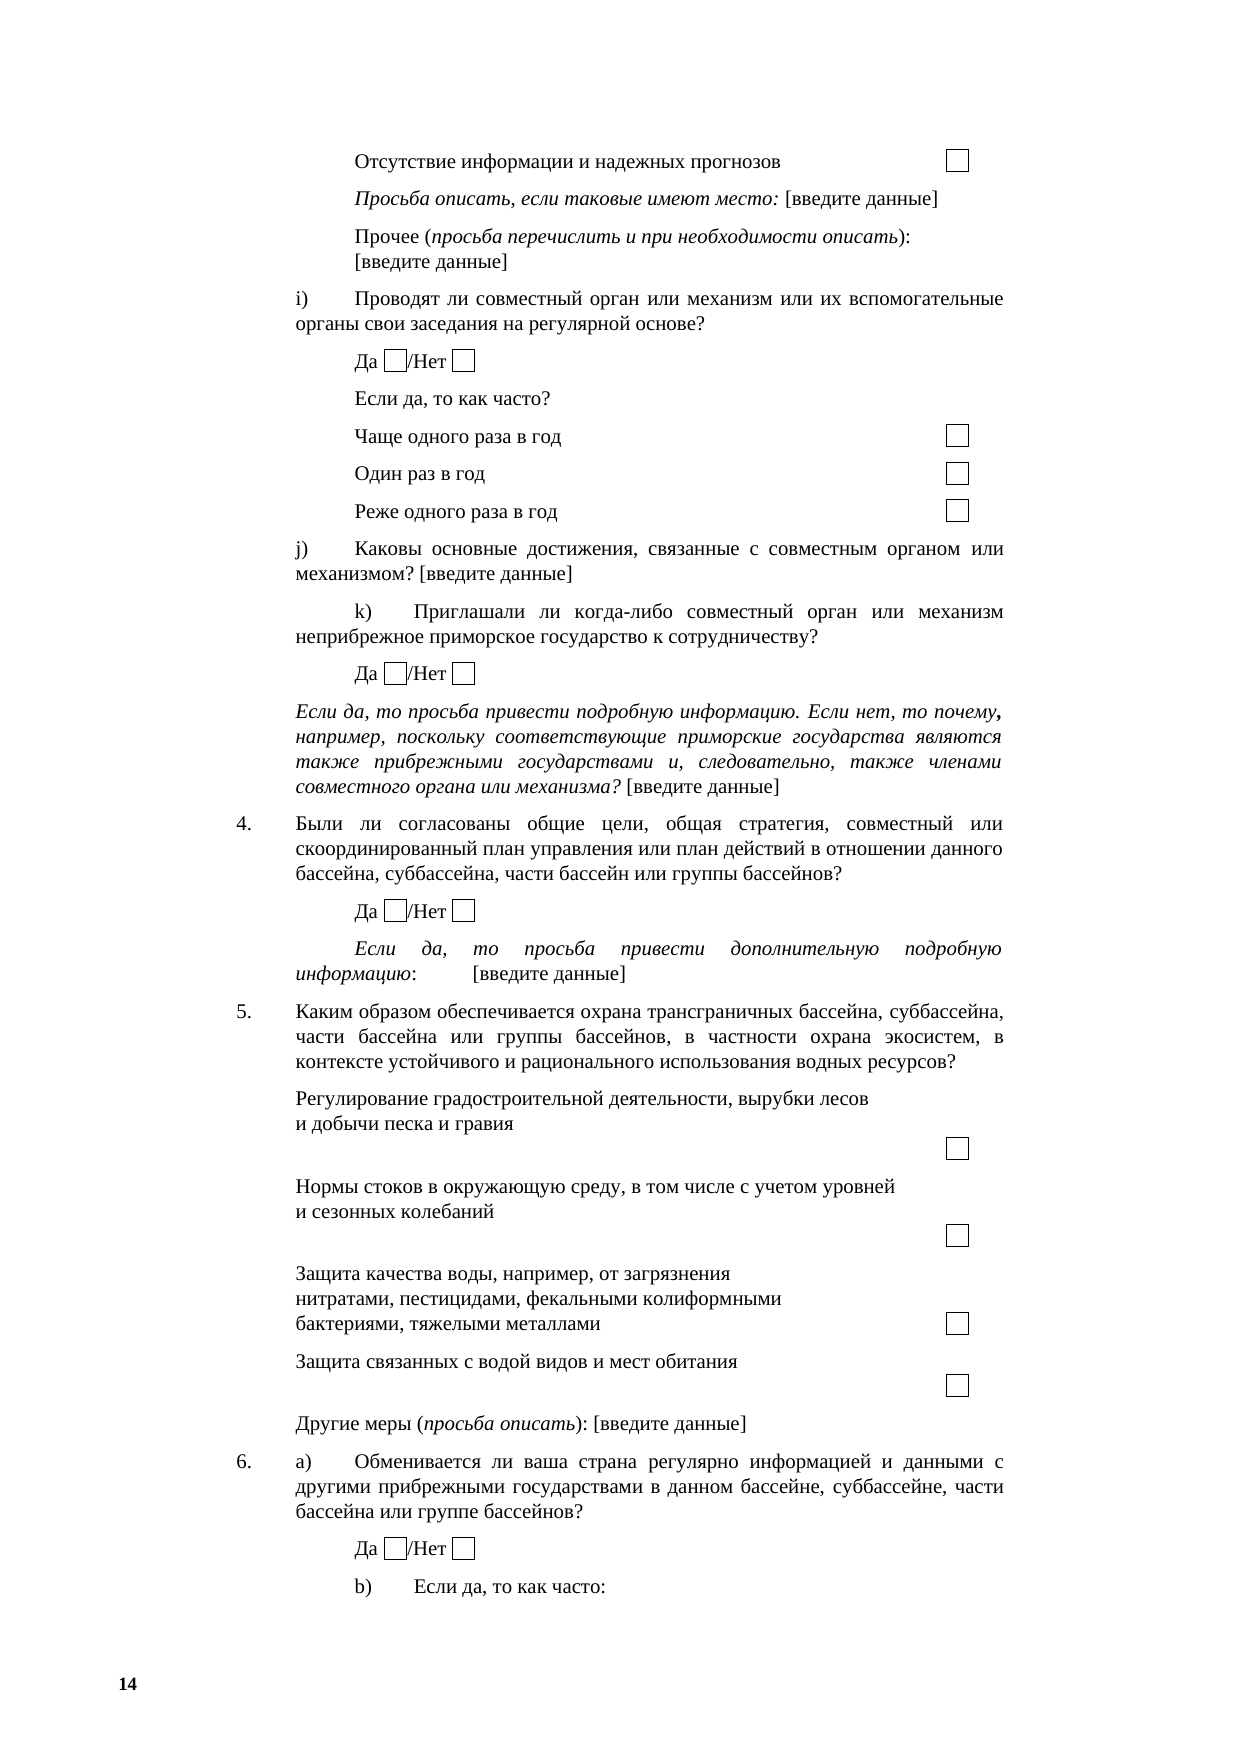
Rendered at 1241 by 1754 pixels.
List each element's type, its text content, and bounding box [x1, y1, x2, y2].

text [236, 185, 1004, 210]
text Другие меры (просьба описать): [введите данные] [295, 1410, 1004, 1435]
text b) Если да, то как часто: [236, 1573, 1004, 1598]
text Защита качества воды, например, от загрязнения нитратами, пестицидами, фекальными колиформными бактериями, тяжелыми металлами [295, 1260, 1004, 1335]
text Да /Нет [236, 898, 1004, 923]
text Да /Нет [236, 1535, 1004, 1560]
text k) Приглашали ли когда-либо совместный орган или механизм неприбрежное приморское государство к сотрудничеству? [236, 598, 1004, 648]
text 4. Были ли согласованы общие цели, общая стратегия, совместный или скоординированный план управления или план действий в отношении данного бассейна, суббассейна, части бассейн или группы бассейнов? [236, 810, 1004, 885]
text Если да, то как часто? [236, 385, 1004, 410]
text 5. Каким образом обеспечивается охрана трансграничных бассейна, суббассейна, части бассейна или группы бассейнов, в частности охрана экосистем, в контексте устойчивого и рационального использования водных ресурсов? [236, 998, 1004, 1073]
text Прочее (просьба перечислить и при необходимости описать): [введите данные] [354, 223, 1004, 273]
text Если да, то просьба привести подробную информацию. Если нет, то почему, например, поскольку соответствующие приморские государства являются также прибрежными государствами и, следовательно, также членами совместного органа или механизма? [введите данные] [236, 698, 1004, 798]
text Один раз в год [236, 460, 1004, 485]
text Отсутствие информации и надежных прогнозов [236, 148, 1004, 173]
text Регулирование градостроительной деятельности, вырубки лесов и добычи песка и гравия [295, 1085, 1004, 1160]
text Нормы стоков в окружающую среду, в том числе с учетом уровней и сезонных колебаний [295, 1173, 1004, 1248]
text Реже одного раза в год [236, 498, 1004, 523]
text j) Каковы основные достижения, связанные с совместным органом или механизмом? [введите данные] [236, 535, 1004, 585]
text 6. а) Обменивается ли ваша страна регулярно информацией и данными с другими прибрежными государствами в данном бассейне, суббассейне, части бассейна или группе бассейнов? [236, 1448, 1004, 1523]
text Защита связанных с водой видов и мест обитания [295, 1348, 1004, 1398]
text Если да, то просьба привести дополнительную подробную информацию: [введите данные] [236, 935, 1004, 985]
text Да /Нет [236, 348, 1004, 373]
text i) Проводят ли совместный орган или механизм или их вспомогательные органы свои заседания на регулярной основе? [236, 285, 1004, 335]
text Да /Нет [236, 660, 1004, 685]
text Чаще одного раза в год [236, 423, 1004, 448]
